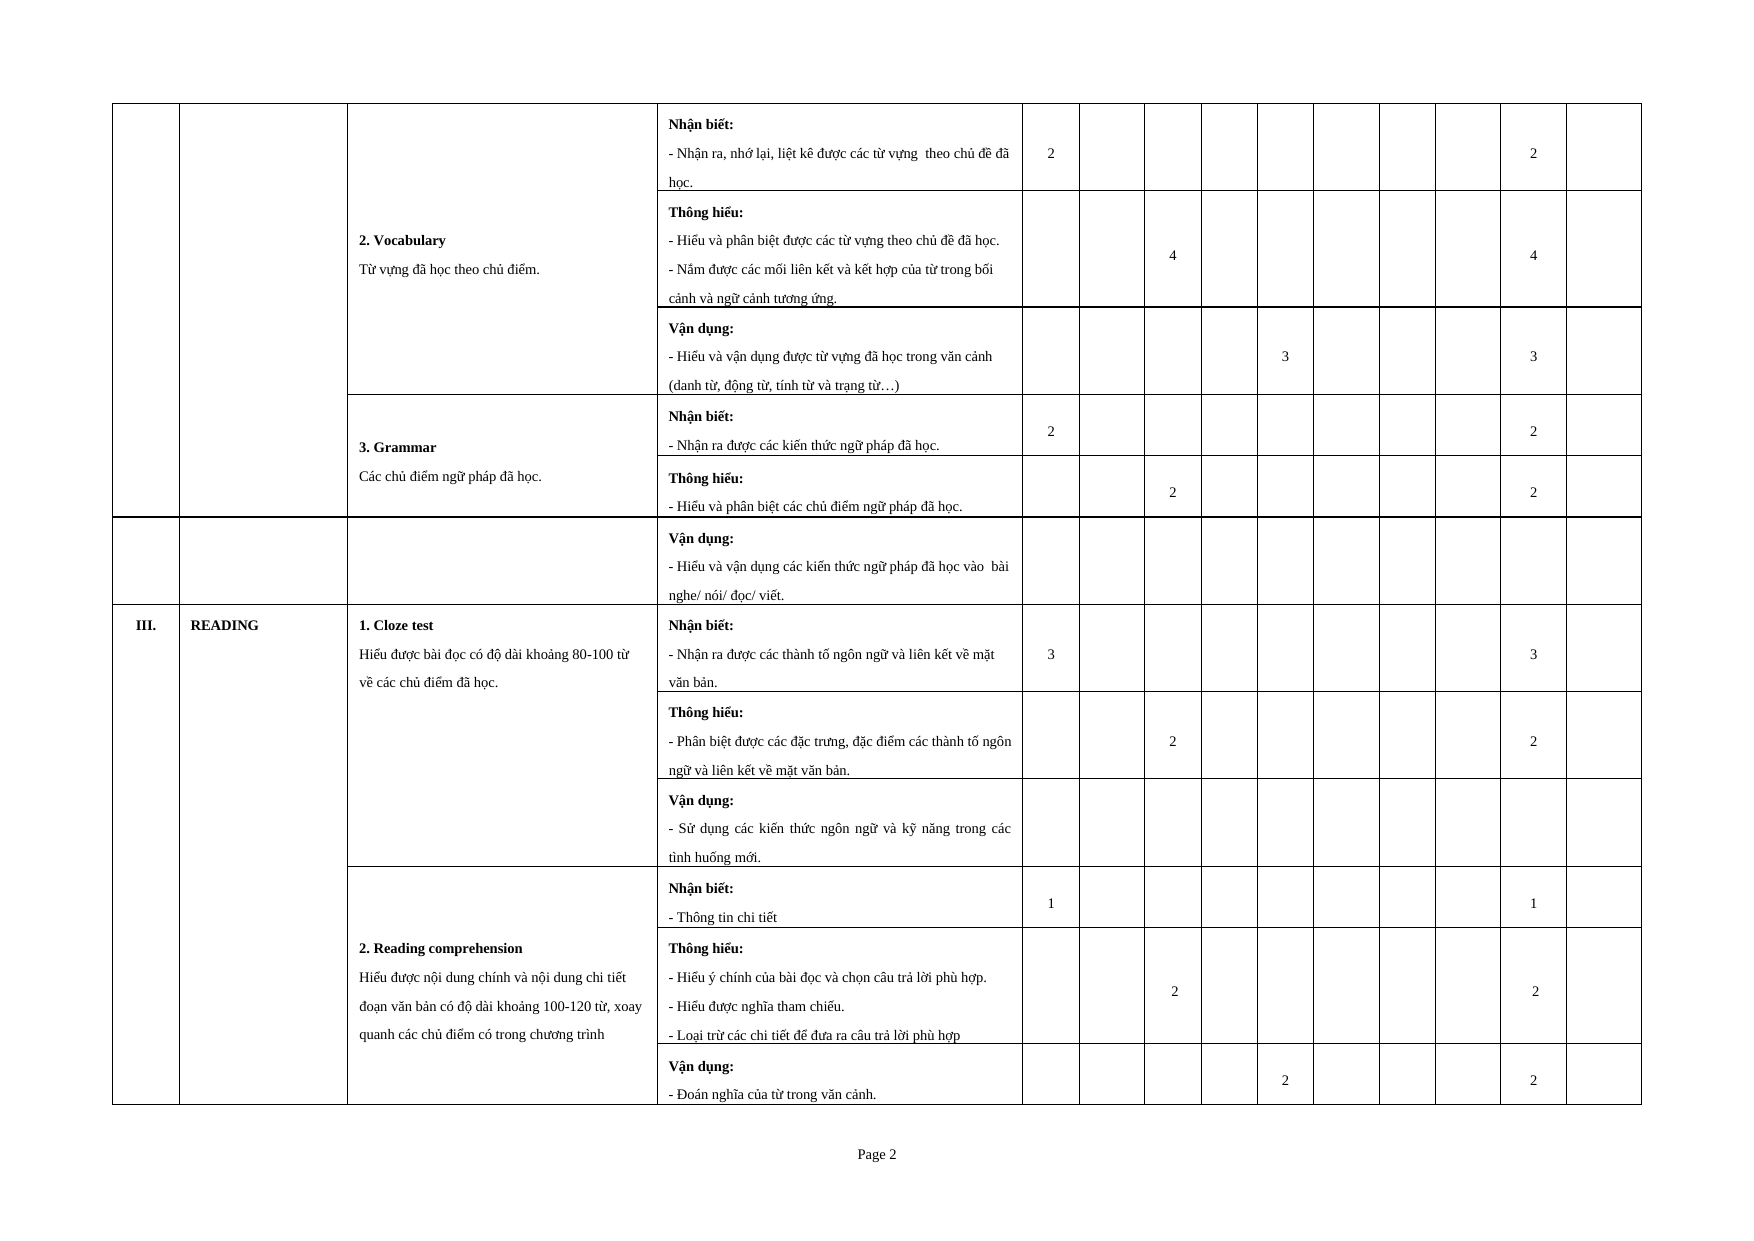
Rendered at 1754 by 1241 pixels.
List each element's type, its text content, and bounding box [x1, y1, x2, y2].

table_cell [1314, 605, 1379, 691]
table_cell [1023, 692, 1079, 778]
table_cell [1258, 692, 1313, 778]
table_cell 2. Reading comprehension Hiểu được nội dung chính và nội dung chi tiết đoạn văn bản có độ dài khoảng 100-120 từ, xoay quanh các chủ điểm có trong chương trình [348, 867, 657, 1104]
table_cell [1080, 605, 1144, 691]
table_cell [1080, 779, 1144, 866]
table_cell [348, 518, 657, 604]
table_cell [1023, 928, 1079, 1043]
table_cell [1436, 867, 1500, 927]
table_cell [1080, 518, 1144, 604]
table_cell [1202, 191, 1257, 306]
table_cell [1567, 867, 1641, 927]
table_cell [1380, 518, 1435, 604]
table_cell READING [180, 605, 347, 1104]
table_cell [1145, 867, 1201, 927]
table_cell [1567, 779, 1641, 866]
table_cell [1258, 395, 1313, 455]
table_cell [1202, 308, 1257, 394]
table_cell [1080, 308, 1144, 394]
table_cell [1314, 1044, 1379, 1104]
table_cell [1436, 1044, 1500, 1104]
table_cell Vận dụng: - Hiểu và vận dụng các kiến thức ngữ pháp đã học vào bài nghe/ nói/ đọc/ viết. [658, 518, 1022, 604]
table_cell [1023, 779, 1079, 866]
table_cell [1567, 928, 1641, 1043]
table_cell [1258, 605, 1313, 691]
table_cell Nhận biết: - Nhận ra được các kiến thức ngữ pháp đã học. [658, 395, 1022, 455]
table_cell 2 [1023, 104, 1079, 190]
table_cell [1380, 928, 1435, 1043]
table_cell [1314, 104, 1379, 190]
table_cell [1567, 191, 1641, 306]
table_cell [1080, 456, 1144, 516]
table_cell 2 [1145, 928, 1201, 1043]
table_cell [1380, 692, 1435, 778]
table_cell [1080, 191, 1144, 306]
table_cell [1202, 867, 1257, 927]
table_cell [1023, 191, 1079, 306]
table_cell [1023, 518, 1079, 604]
table_cell [1202, 518, 1257, 604]
table_cell Thông hiểu: - Hiểu và phân biệt được các từ vựng theo chủ đề đã học. - Nắm được các mối liên kết và kết hợp của từ trong bối cảnh và ngữ cảnh tương ứng. [658, 191, 1022, 306]
table_cell [1436, 308, 1500, 394]
table_cell 1 [1501, 867, 1566, 927]
table_cell [1145, 395, 1201, 455]
table_cell [1436, 779, 1500, 866]
table_cell [1145, 104, 1201, 190]
table_cell [1258, 867, 1313, 927]
table_cell 1. Cloze test Hiểu được bài đọc có độ dài khoảng 80-100 từ về các chủ điểm đã học. [348, 605, 657, 866]
table_cell 2 [1501, 692, 1566, 778]
table_cell [1436, 191, 1500, 306]
table_cell [1314, 308, 1379, 394]
table_cell 3 [1501, 605, 1566, 691]
table_cell [1258, 191, 1313, 306]
table_cell [1314, 692, 1379, 778]
table_cell [1567, 308, 1641, 394]
table_cell Thông hiểu: - Phân biệt được các đặc trưng, đặc điểm các thành tố ngôn ngữ và liên kết về mặt văn bản. [658, 692, 1022, 778]
table_cell [1436, 605, 1500, 691]
table_cell [1145, 518, 1201, 604]
table_cell [1380, 191, 1435, 306]
table_cell 4 [1501, 191, 1566, 306]
table_cell 2 [1501, 395, 1566, 455]
table_cell [1436, 104, 1500, 190]
table_cell [1314, 779, 1379, 866]
table_cell [1080, 1044, 1144, 1104]
table_cell [1023, 308, 1079, 394]
table_cell 2 [1501, 456, 1566, 516]
table_cell [1145, 779, 1201, 866]
table_cell 2 [1145, 692, 1201, 778]
table_cell [1258, 928, 1313, 1043]
table_cell [1380, 867, 1435, 927]
table_cell [1436, 692, 1500, 778]
table_cell [1567, 1044, 1641, 1104]
table_cell [1202, 1044, 1257, 1104]
table_cell [1202, 928, 1257, 1043]
table_cell [1202, 779, 1257, 866]
table_cell Vận dụng: - Sử dụng các kiến thức ngôn ngữ và kỹ năng trong các tình huống mới. [658, 779, 1022, 866]
table_cell [1314, 191, 1379, 306]
table_cell [1314, 928, 1379, 1043]
table_cell [1258, 518, 1313, 604]
table_cell Thông hiểu: - Hiểu ý chính của bài đọc và chọn câu trả lời phù hợp. - Hiểu được nghĩa tham chiếu. - Loại trừ các chi tiết để đưa ra câu trả lời phù hợp [658, 928, 1022, 1043]
table_cell [1436, 456, 1500, 516]
table_cell 4 [1145, 191, 1201, 306]
table_cell 2 [1023, 395, 1079, 455]
table_cell 1 [1023, 867, 1079, 927]
table_cell [1436, 395, 1500, 455]
table_cell 2 [1145, 456, 1201, 516]
table_cell III. [113, 605, 179, 1104]
table_cell 2 [1501, 1044, 1566, 1104]
table_cell 3 [1501, 308, 1566, 394]
table_cell [1023, 456, 1079, 516]
table_cell [1258, 779, 1313, 866]
table_cell [1380, 104, 1435, 190]
table_cell Nhận biết: - Thông tin chi tiết [658, 867, 1022, 927]
table_cell [1436, 518, 1500, 604]
table_cell 2 [1258, 1044, 1313, 1104]
table_cell [1314, 518, 1379, 604]
table_cell 3. Grammar Các chủ điểm ngữ pháp đã học. [348, 395, 657, 516]
table_cell [1380, 395, 1435, 455]
table_cell [1380, 308, 1435, 394]
table_cell Vận dụng: - Hiểu và vận dụng được từ vựng đã học trong văn cảnh (danh từ, động từ, tính từ và trạng từ…) [658, 308, 1022, 394]
table_cell Thông hiểu: - Hiểu và phân biệt các chủ điểm ngữ pháp đã học. [658, 456, 1022, 516]
table_cell [1314, 395, 1379, 455]
table_cell [180, 518, 347, 604]
table_cell [1145, 605, 1201, 691]
table_cell 2. Vocabulary Từ vựng đã học theo chủ điểm. [348, 104, 657, 394]
table_cell [1380, 605, 1435, 691]
table_cell [1202, 456, 1257, 516]
table_cell [1080, 867, 1144, 927]
table_cell [1501, 518, 1566, 604]
table_cell [1080, 928, 1144, 1043]
table_cell [1145, 1044, 1201, 1104]
table_cell [1501, 779, 1566, 866]
table_cell Nhận biết: - Nhận ra, nhớ lại, liệt kê được các từ vựng theo chủ đề đã học. [658, 104, 1022, 190]
table_cell [1567, 456, 1641, 516]
table_cell [1567, 605, 1641, 691]
table_cell [1567, 518, 1641, 604]
table_cell [1080, 692, 1144, 778]
table_cell [1202, 104, 1257, 190]
table_cell 3 [1023, 605, 1079, 691]
table_cell [1314, 456, 1379, 516]
table_cell [1567, 395, 1641, 455]
table_cell [113, 518, 179, 604]
table_cell [1145, 308, 1201, 394]
table_cell [1380, 1044, 1435, 1104]
table_cell 3 [1258, 308, 1313, 394]
table_cell [1314, 867, 1379, 927]
table_cell [1202, 692, 1257, 778]
table_cell [1436, 928, 1500, 1043]
table_cell [1567, 692, 1641, 778]
table_cell [1080, 395, 1144, 455]
table_cell [1202, 605, 1257, 691]
table_cell 2 [1501, 104, 1566, 190]
table_cell [1567, 104, 1641, 190]
table_cell [1202, 395, 1257, 455]
table_cell Nhận biết: - Nhận ra được các thành tố ngôn ngữ và liên kết về mặt văn bản. [658, 605, 1022, 691]
table_cell [1258, 104, 1313, 190]
table_cell [1023, 1044, 1079, 1104]
table_cell 2 [1501, 928, 1566, 1043]
table_cell [1380, 779, 1435, 866]
table_cell [1258, 456, 1313, 516]
table_cell [1380, 456, 1435, 516]
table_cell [658, 1044, 1022, 1104]
table_cell [1080, 104, 1144, 190]
